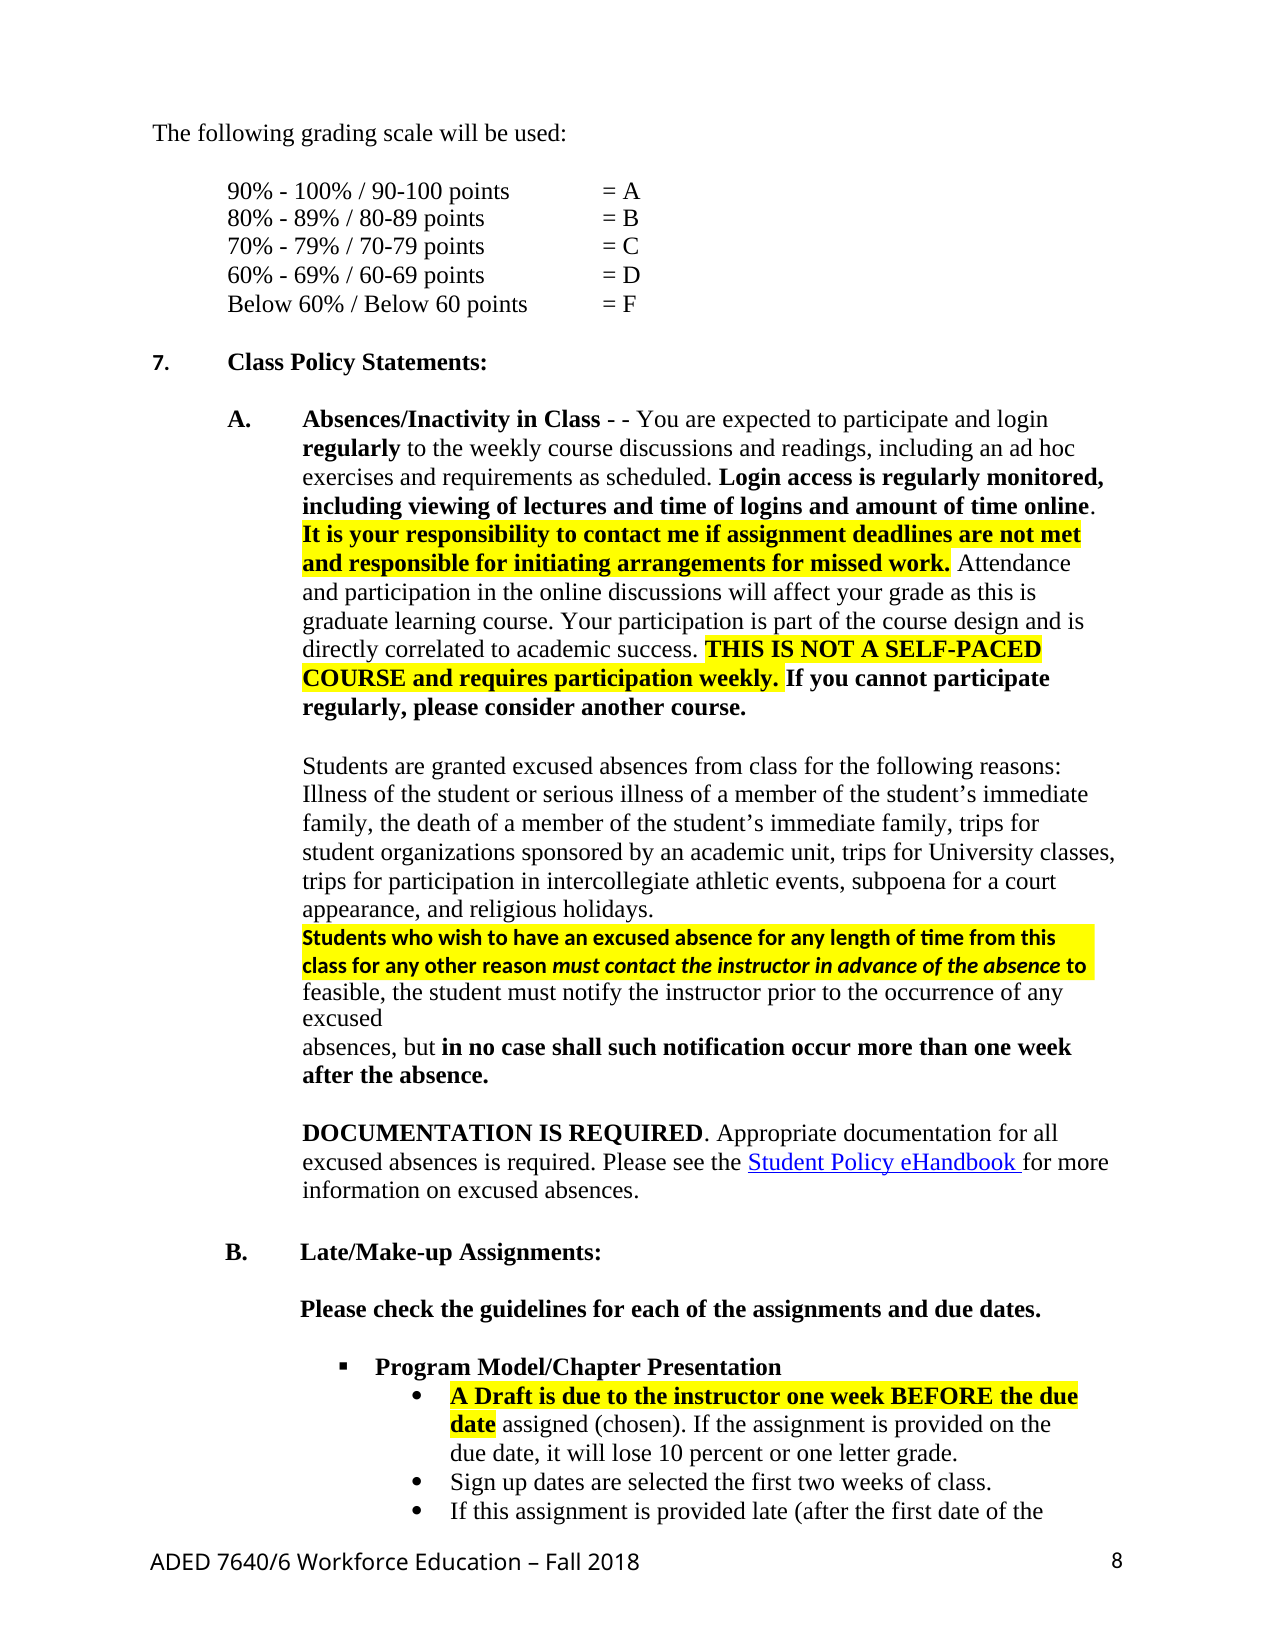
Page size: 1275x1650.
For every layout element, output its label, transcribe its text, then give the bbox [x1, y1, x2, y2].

list Absences/Inactivity in Class - - You are expected to participate and login regularly to the weekly course discussions and readings, including an ad hoc exercises and requirements as scheduled. Login access is regularly monitored, including viewing of lectures and time of logins and amount of time online. It is your responsibility to contact me if assignment deadlines are not met and responsible for initiating arrangements for missed work. Attendance and participation in the online discussions will affect your grade as this is graduate learning course. Your participation is part of the course design and is directly correlated to academic success. THIS IS NOT A SELF-PACED COURSE and requires participation weekly. If you cannot participate regularly, please consider another course. [227, 404, 1110, 721]
list A Draft is due to the instructor one week BEFORE the due date assigned (chosen). If the assignment is provided on the due date, it will lose 10 percent or one letter grade. [412, 1381, 1084, 1467]
subtitle Class Policy Statements: [152, 347, 1137, 376]
subtitle Late/Make-up Assignments: [225, 1237, 1137, 1266]
text Below 60% / Below 60 points = F [227, 289, 1137, 318]
list Sign up dates are selected the first two weeks of class. [412, 1467, 1084, 1496]
text Please check the guidelines for each of the assignments and due dates. [300, 1294, 1084, 1323]
text Students are granted excused absences from class for the following reasons: Illness of the student or serious illness of a member of the student’s immediate family, the death of a member of the student’s immediate family, trips for student organizations sponsored by an academic unit, trips for University classes, trips for participation in intercollegiate athletic events, subpoena for a court appearance, and religious holidays. [302, 751, 1117, 923]
text 80% - 89% / 80-89 points = B [227, 204, 1137, 232]
text 70% - 79% / 70-79 points = C [227, 232, 1137, 260]
text feasible, the student must notify the instructor prior to the occurrence of any excused [302, 980, 1137, 1032]
text The following grading scale will be used: [152, 118, 1137, 147]
list Program Model/Chapter Presentation [337, 1352, 1084, 1381]
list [412, 1496, 1084, 1524]
text 90% - 100% / 90-100 points = A [227, 176, 1137, 204]
text DOCUMENTATION IS REQUIRED. Appropriate documentation for all excused absences is required. Please see the Student Policy eHandbook for more information on excused absences. [302, 1118, 1121, 1204]
text 60% - 69% / 60-69 points = D [227, 260, 1137, 289]
subtitle absences, but in no case shall such notification occur more than one week after the absence. [302, 1032, 1091, 1089]
